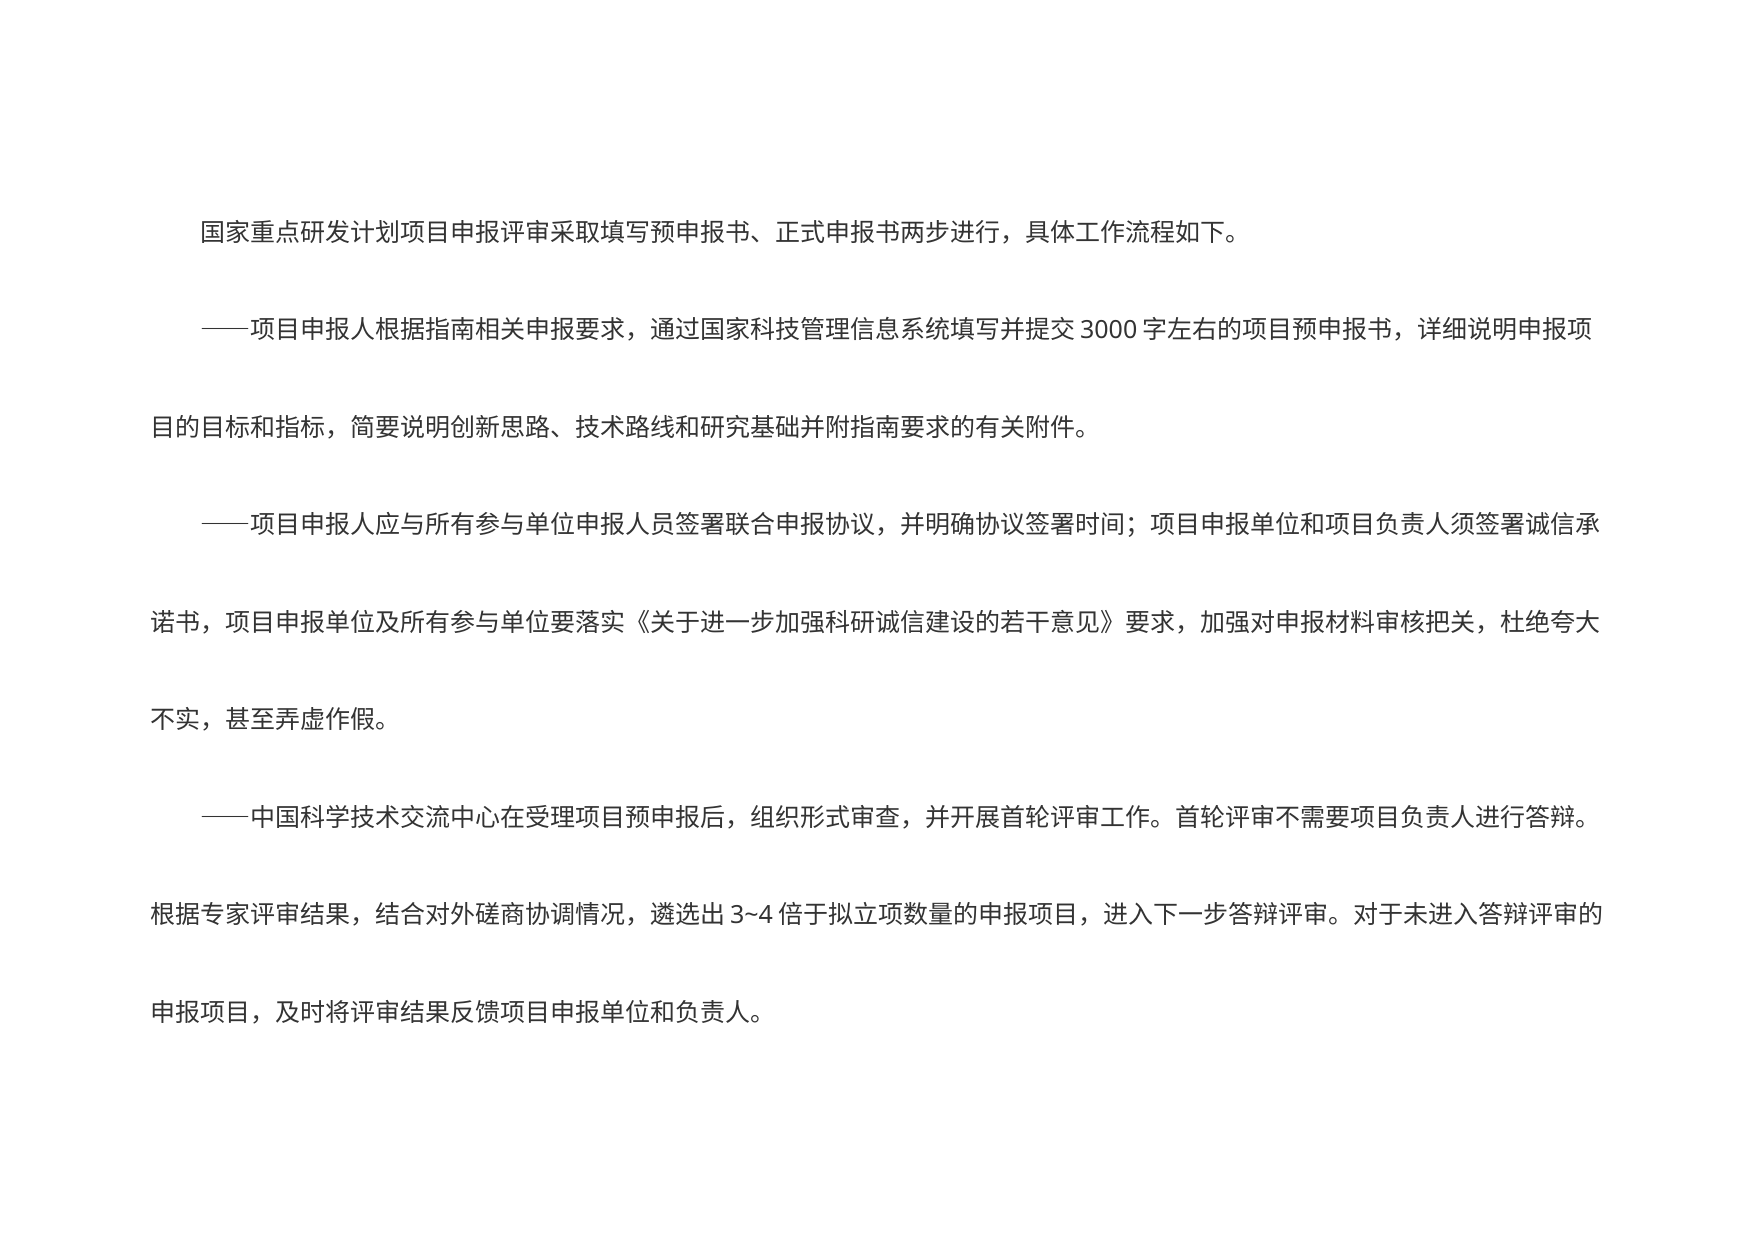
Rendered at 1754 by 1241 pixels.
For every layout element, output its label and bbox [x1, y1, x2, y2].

text [150, 198, 1604, 1043]
